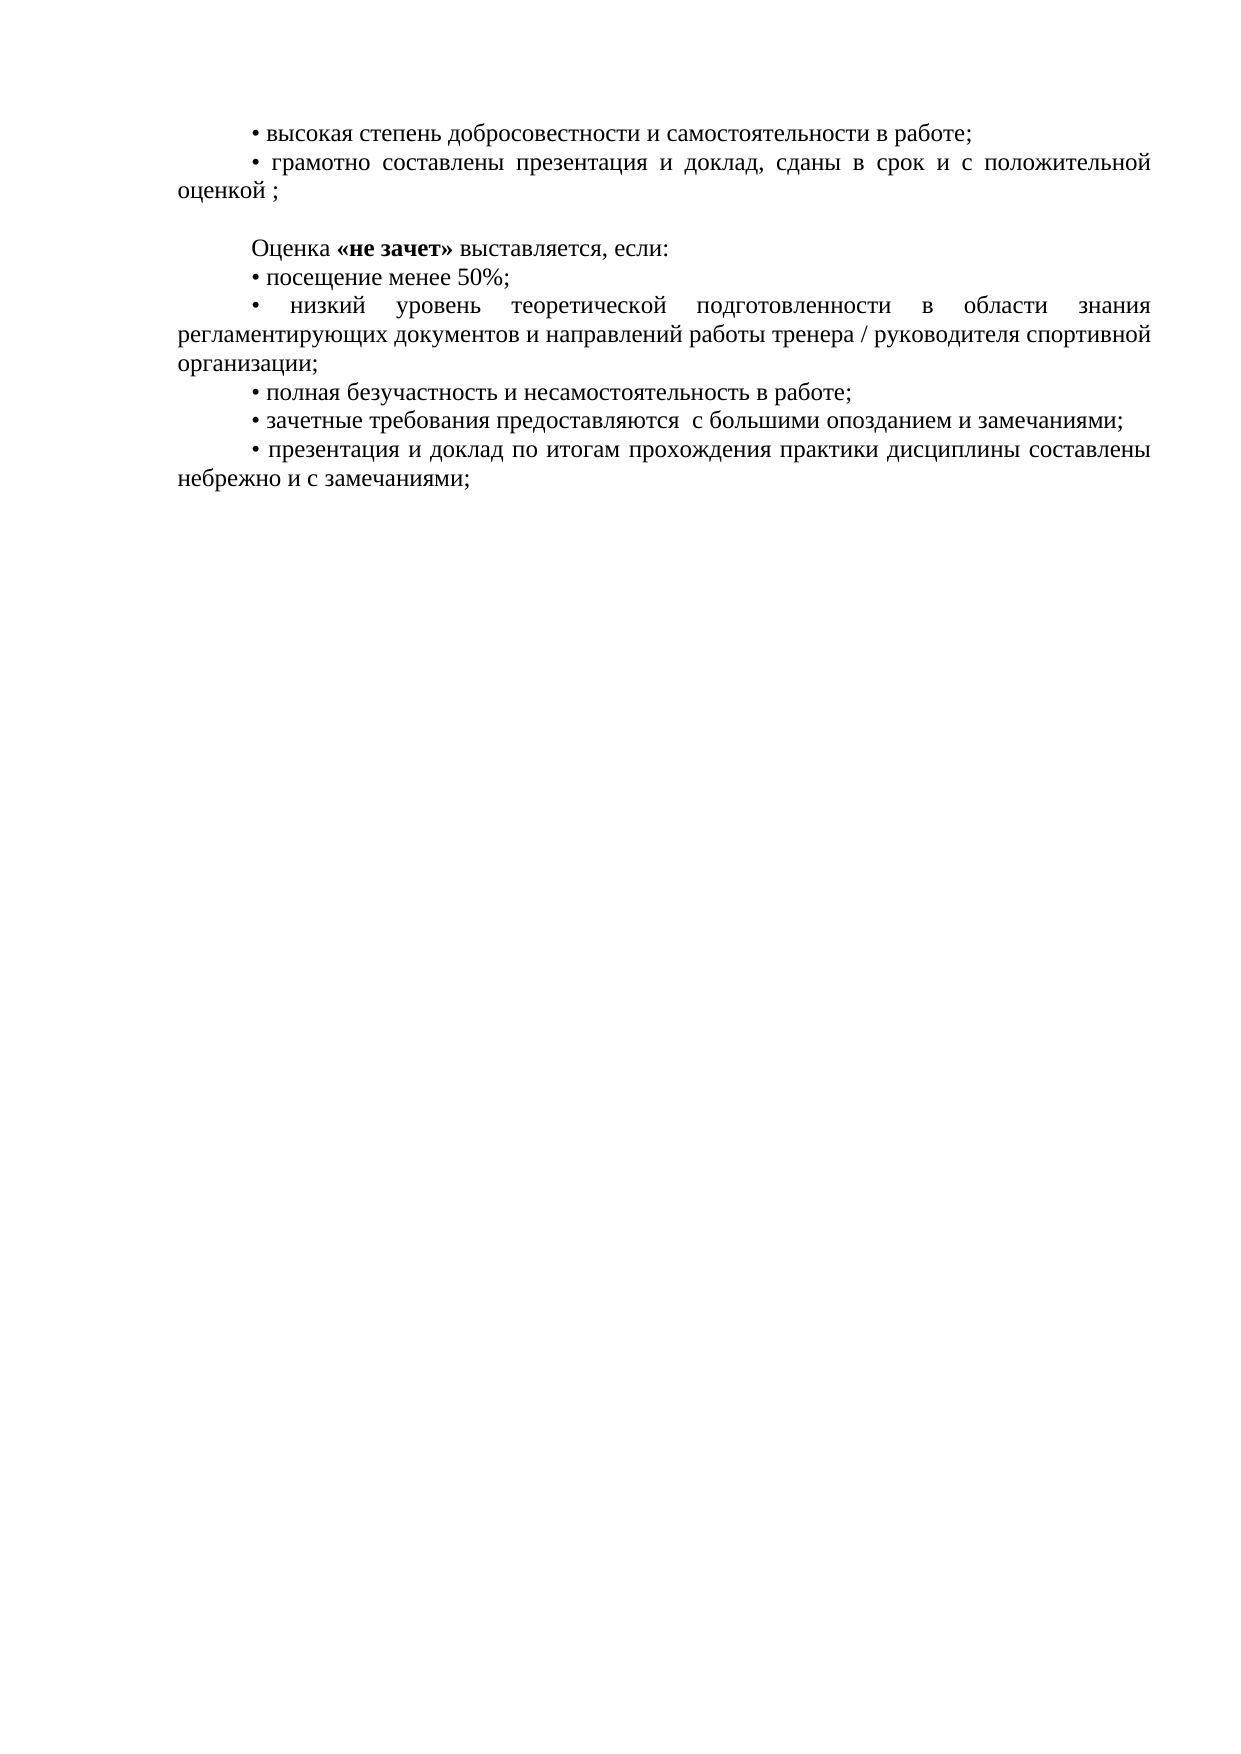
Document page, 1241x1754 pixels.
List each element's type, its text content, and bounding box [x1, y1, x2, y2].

text • посещение менее 50%; [177, 262, 1152, 291]
text • зачетные требования предоставляются с большими опозданием и замечаниями; [177, 406, 1152, 434]
text • грамотно составлены презентация и доклад, сданы в срок и с положительной оценкой ; [177, 147, 1152, 204]
text • высокая степень добросовестности и самостоятельности в работе; [177, 118, 1152, 147]
text Оценка «не зачет» выставляется, если: [177, 233, 1152, 262]
text • полная безучастность и несамостоятельность в работе; [177, 377, 1152, 406]
text • низкий уровень теоретической подготовленности в области знания регламентирующих документов и направлений работы тренера / руководителя спортивной организации; [177, 291, 1152, 377]
text • презентация и доклад по итогам прохождения практики дисциплины составлены небрежно и с замечаниями; [177, 434, 1152, 492]
